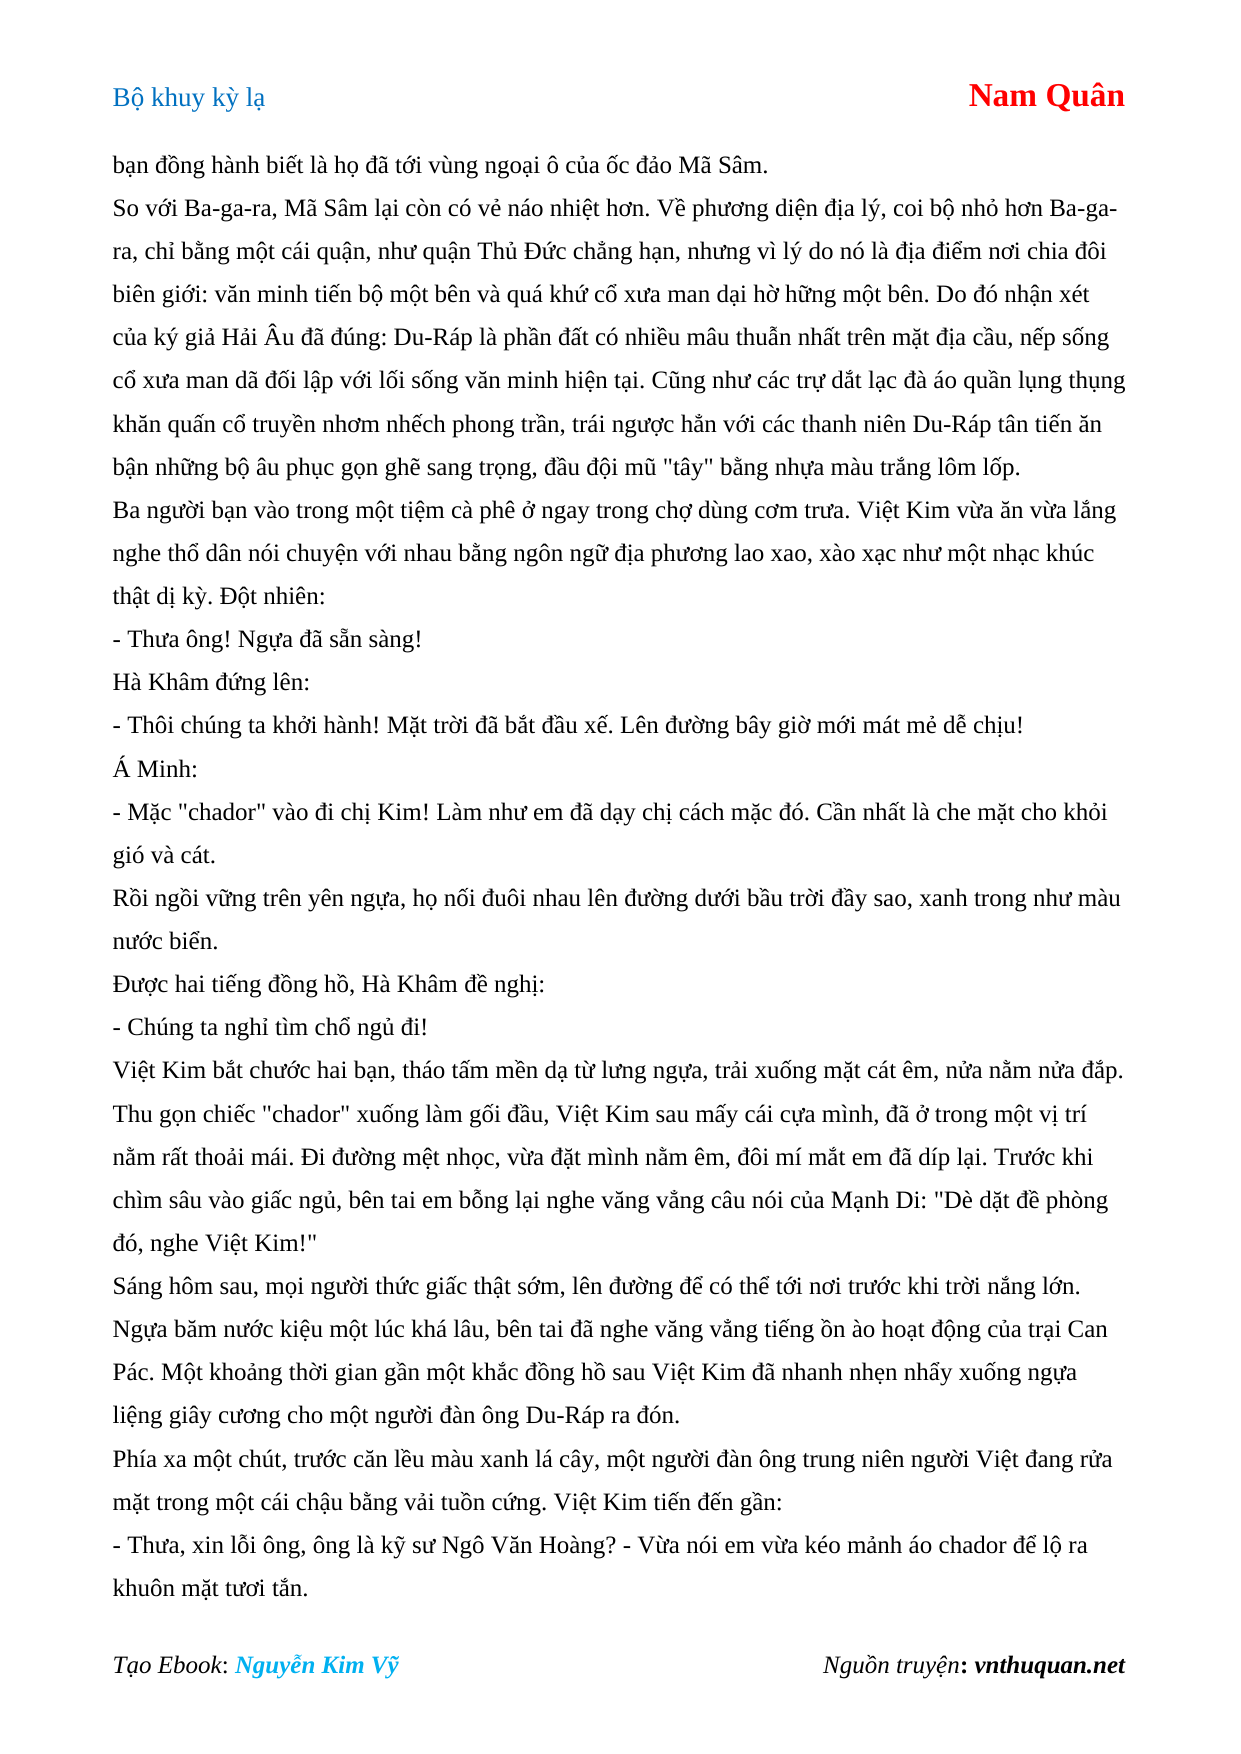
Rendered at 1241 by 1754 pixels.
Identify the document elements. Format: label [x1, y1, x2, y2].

text [112, 150, 1128, 1602]
